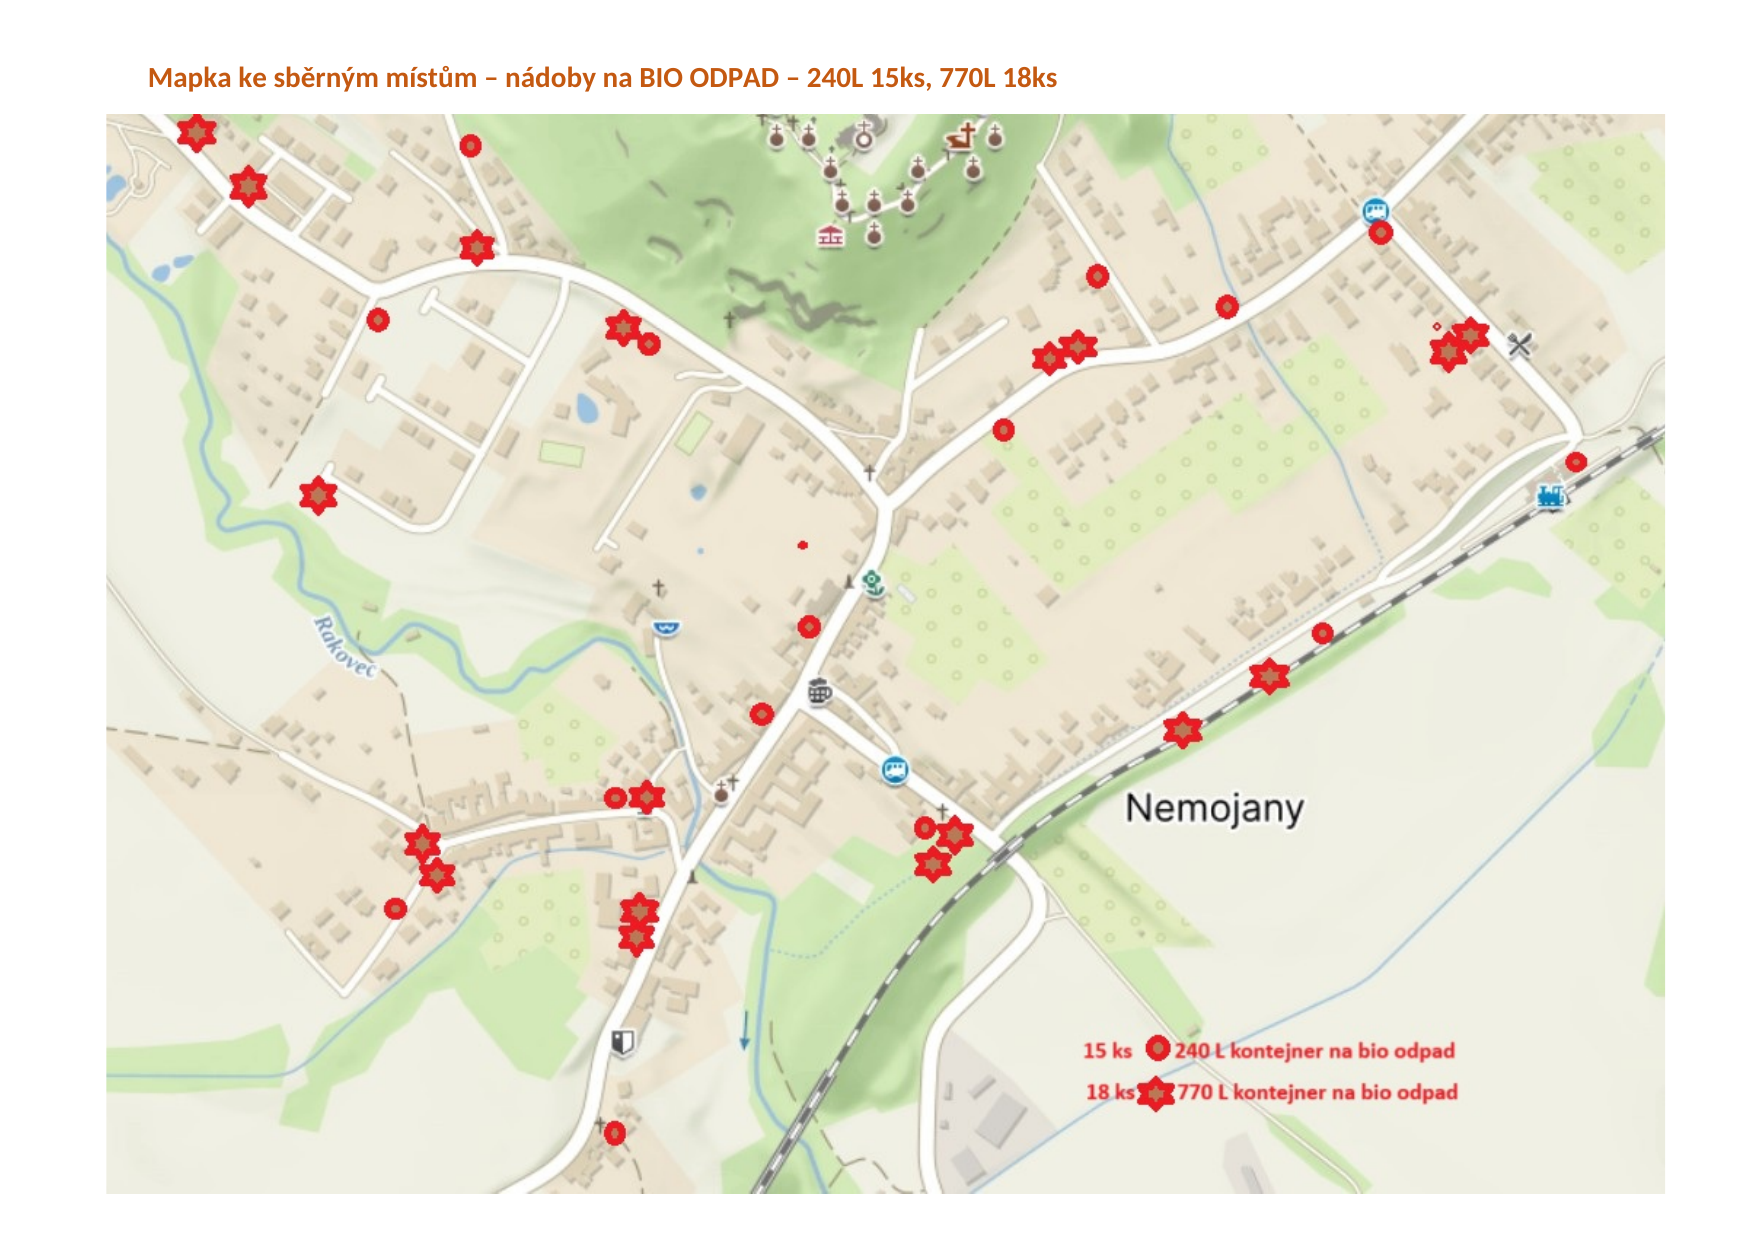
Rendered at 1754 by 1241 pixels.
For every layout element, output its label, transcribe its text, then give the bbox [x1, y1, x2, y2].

text Mapka ke sběrným místům – nádoby na BIO ODPAD – 240L 15ks, 770L 18ks [148, 59, 1606, 95]
picture [106, 114, 1666, 1194]
